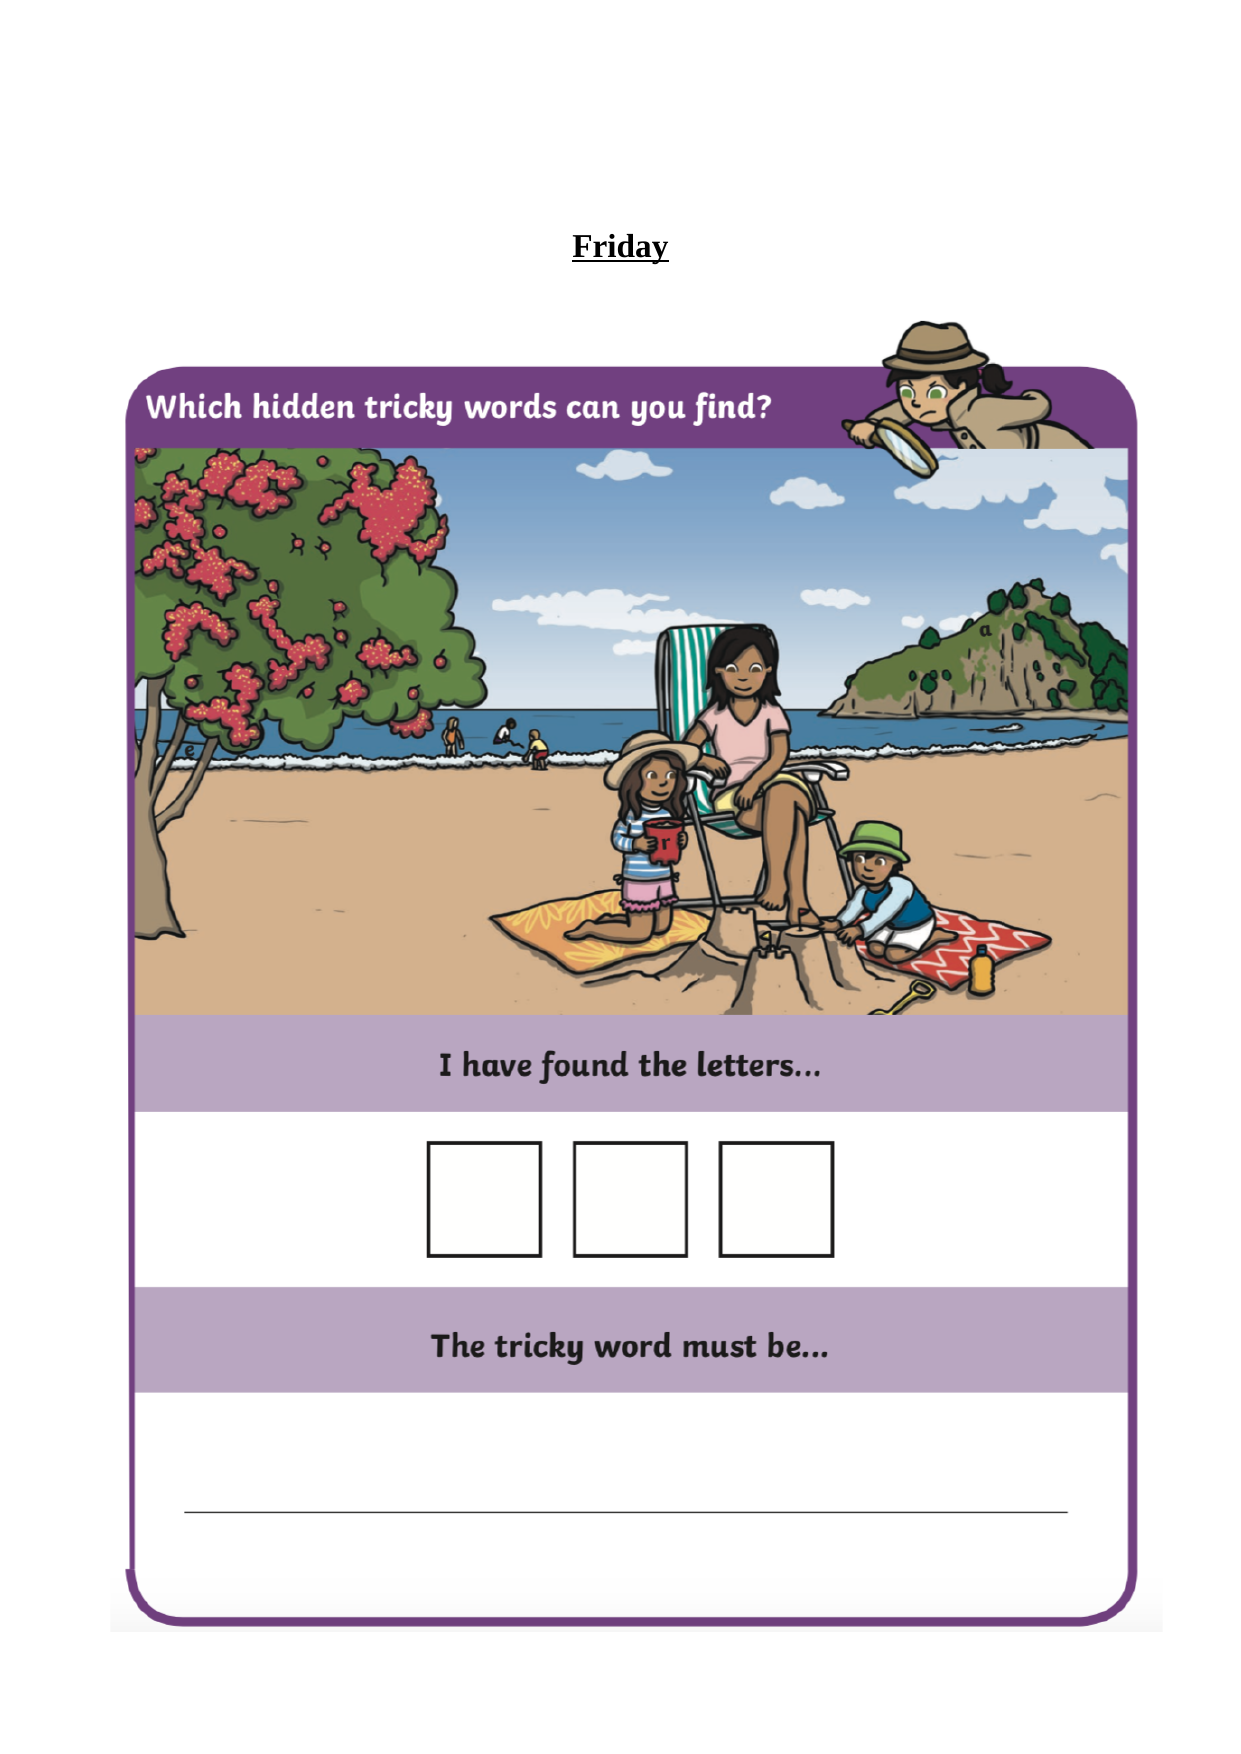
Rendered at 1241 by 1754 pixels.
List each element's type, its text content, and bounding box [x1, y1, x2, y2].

picture [110, 319, 1163, 1632]
text Friday [187, 227, 1053, 265]
